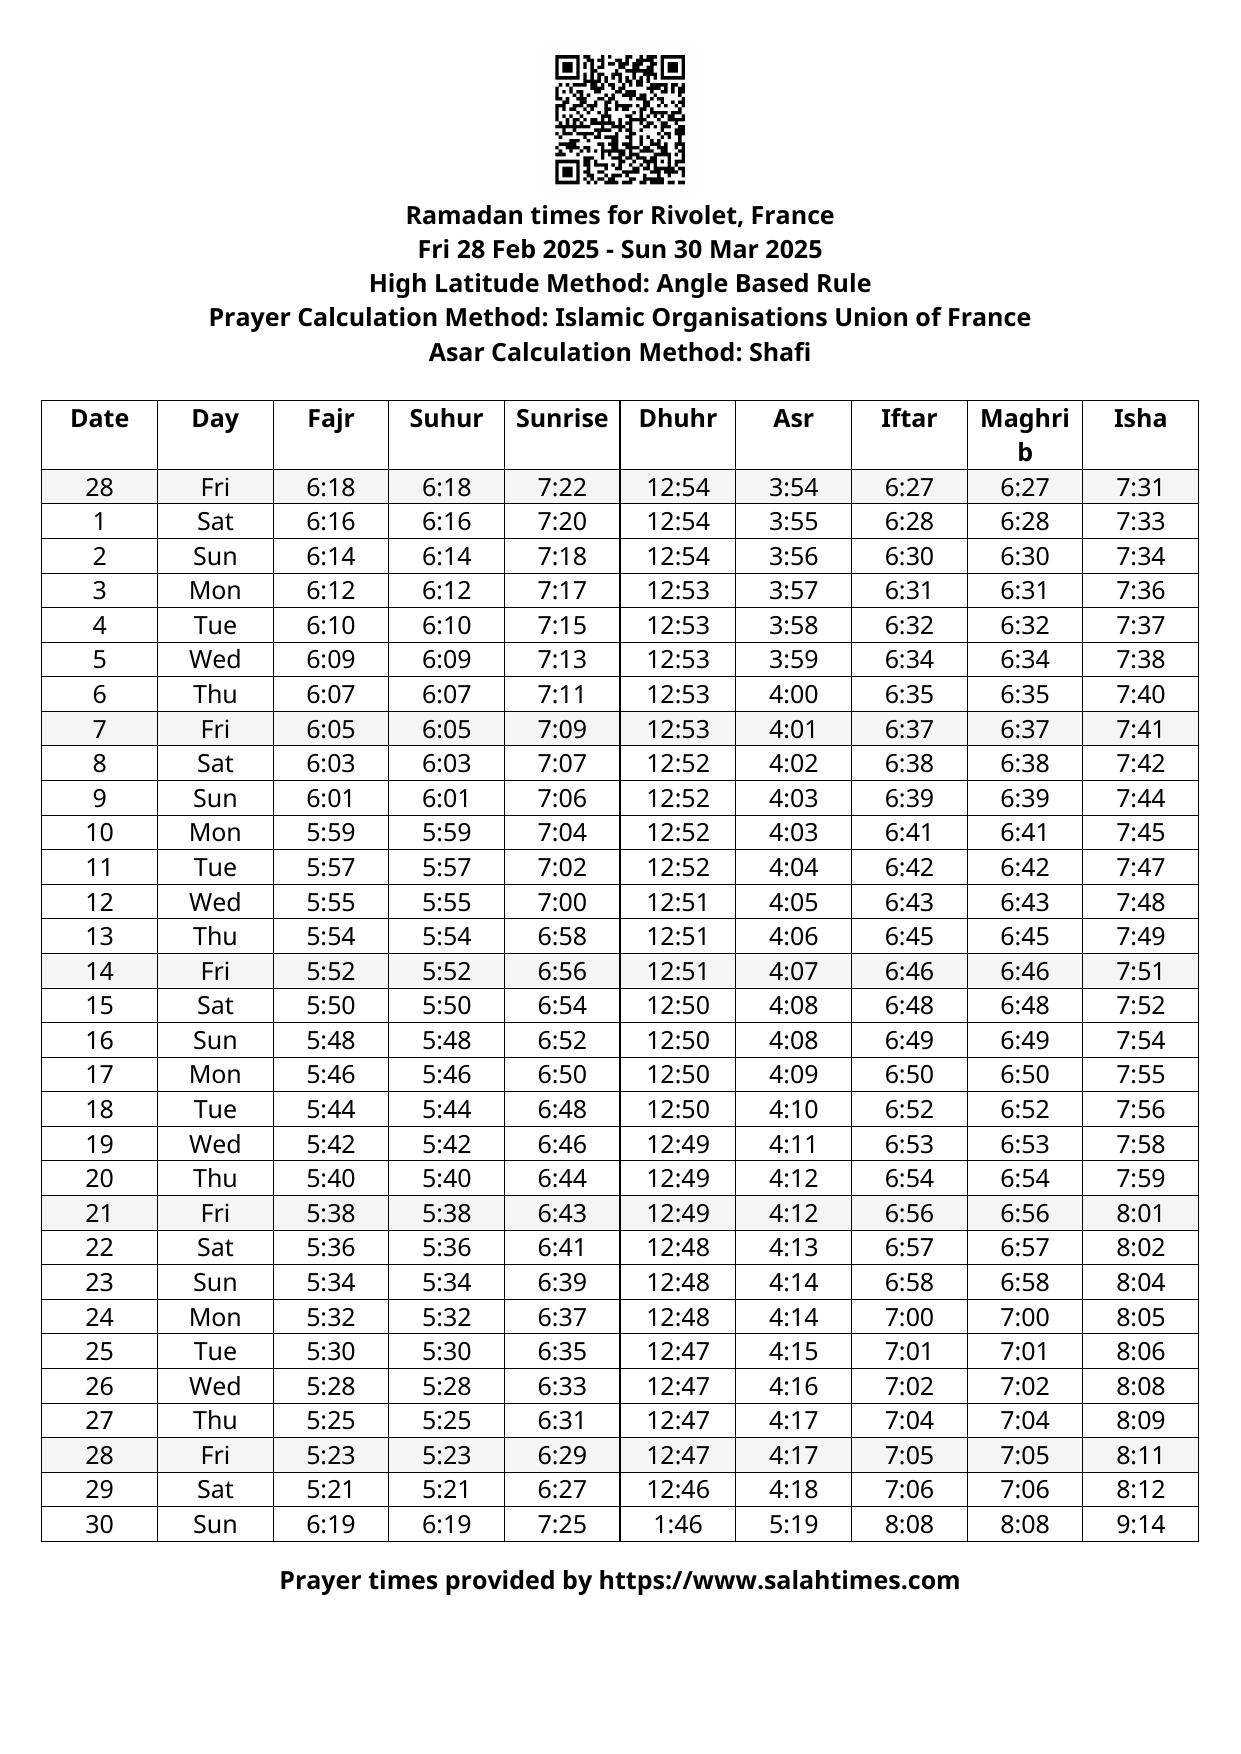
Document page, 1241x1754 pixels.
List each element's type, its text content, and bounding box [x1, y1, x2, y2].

table_cell 2 [42, 539, 157, 572]
table_cell 6:45 [852, 919, 967, 953]
table_cell Wed [158, 1369, 273, 1402]
table_cell 6:32 [852, 608, 967, 642]
table_cell 6:56 [852, 1196, 967, 1229]
table_cell 5:48 [274, 1023, 388, 1057]
table_cell 7:05 [968, 1438, 1082, 1472]
table_cell 26 [42, 1369, 157, 1402]
table_cell 8 [42, 746, 157, 780]
table_header Suhur [389, 401, 504, 469]
table_cell 4:12 [736, 1196, 851, 1229]
table_cell 5:34 [389, 1265, 504, 1299]
table_cell 6:31 [852, 574, 967, 607]
table_cell Sun [158, 1023, 273, 1057]
table_cell 6:28 [968, 504, 1082, 538]
table_cell 23 [42, 1265, 157, 1299]
table_cell 3:58 [736, 608, 851, 642]
table_cell 7:41 [1083, 712, 1198, 745]
table_cell 6:49 [968, 1023, 1082, 1057]
text Prayer times provided by https://www.salahtimes.com [42, 1563, 1198, 1597]
table_cell 6:43 [505, 1196, 619, 1229]
table_cell 5:59 [389, 816, 504, 849]
table_cell 18 [42, 1092, 157, 1126]
table_cell 4:12 [736, 1161, 851, 1195]
table_cell 7:00 [852, 1300, 967, 1333]
table_cell 12:51 [621, 885, 735, 918]
table_cell 12:52 [621, 816, 735, 849]
table_cell 12:50 [621, 1023, 735, 1057]
table_cell 4:00 [736, 677, 851, 711]
table_cell 7:52 [1083, 989, 1198, 1022]
table_cell 6:35 [852, 677, 967, 711]
table_cell 17 [42, 1058, 157, 1091]
table_cell 5:25 [274, 1404, 388, 1437]
table_cell 7:25 [505, 1507, 619, 1541]
table_cell Sun [158, 1507, 273, 1541]
table_cell 4:08 [736, 989, 851, 1022]
table_cell 6:49 [852, 1023, 967, 1057]
table_cell 4 [42, 608, 157, 642]
table_cell 12 [42, 885, 157, 918]
table_cell 12:54 [621, 539, 735, 572]
table_cell Sat [158, 504, 273, 538]
table_cell 6:03 [389, 746, 504, 780]
table_cell 9 [42, 781, 157, 814]
table_cell 4:16 [736, 1369, 851, 1402]
table_cell 14 [42, 954, 157, 987]
table_cell 12:54 [621, 470, 735, 503]
table_cell 12:53 [621, 677, 735, 711]
table_cell Sat [158, 746, 273, 780]
table_cell 6:01 [274, 781, 388, 814]
table_cell Sun [158, 539, 273, 572]
table_cell 7:58 [1083, 1127, 1198, 1160]
table_cell 4:13 [736, 1231, 851, 1264]
table_cell 6:07 [389, 677, 504, 711]
table_cell 6:45 [968, 919, 1082, 953]
table_cell 7:02 [505, 850, 619, 884]
table_cell 5:36 [274, 1231, 388, 1264]
table_cell 6:39 [505, 1265, 619, 1299]
table_cell 12:52 [621, 850, 735, 884]
table_cell 5:32 [274, 1300, 388, 1333]
table_cell 8:02 [1083, 1231, 1198, 1264]
table_cell 5:30 [389, 1334, 504, 1368]
table_cell 7:47 [1083, 850, 1198, 884]
table_cell 8:08 [1083, 1369, 1198, 1402]
table_cell 6:58 [505, 919, 619, 953]
table_cell 12:53 [621, 574, 735, 607]
table_cell 7:36 [1083, 574, 1198, 607]
table_cell 6:35 [968, 677, 1082, 711]
table_cell 6:46 [852, 954, 967, 987]
table_cell 5:36 [389, 1231, 504, 1264]
table_cell 6:58 [852, 1265, 967, 1299]
table_cell 6:41 [852, 816, 967, 849]
table_cell 5:57 [389, 850, 504, 884]
table_cell 12:49 [621, 1161, 735, 1195]
table_header Maghrib [968, 401, 1082, 469]
table_cell 6:19 [389, 1507, 504, 1541]
table_cell 7:01 [852, 1334, 967, 1368]
table_cell 6:28 [852, 504, 967, 538]
table_cell 4:06 [736, 919, 851, 953]
table_cell 12:51 [621, 954, 735, 987]
table_cell 12:47 [621, 1404, 735, 1437]
table_cell 7:04 [968, 1404, 1082, 1437]
table_cell 6:16 [274, 504, 388, 538]
table_cell Thu [158, 677, 273, 711]
table_cell 7:02 [852, 1369, 967, 1402]
table_cell 6:30 [968, 539, 1082, 572]
table_cell 6:42 [968, 850, 1082, 884]
table_cell 12:48 [621, 1265, 735, 1299]
table_cell 24 [42, 1300, 157, 1333]
table_header Sunrise [505, 401, 619, 469]
table_cell 7:06 [852, 1473, 967, 1506]
table_cell 4:17 [736, 1404, 851, 1437]
table_cell Fri [158, 1438, 273, 1472]
table_cell Fri [158, 954, 273, 987]
table_cell 25 [42, 1334, 157, 1368]
table_cell Thu [158, 1404, 273, 1437]
text High Latitude Method: Angle Based Rule [42, 266, 1198, 300]
table_cell Wed [158, 1127, 273, 1160]
table_cell 7:48 [1083, 885, 1198, 918]
table_cell 5:50 [274, 989, 388, 1022]
table_cell 7:51 [1083, 954, 1198, 987]
table_cell 5:40 [274, 1161, 388, 1195]
table_cell Tue [158, 608, 273, 642]
table_cell Sat [158, 1473, 273, 1506]
table_cell 22 [42, 1231, 157, 1264]
table_cell 6:33 [505, 1369, 619, 1402]
table_cell 8:01 [1083, 1196, 1198, 1229]
table_cell 7:20 [505, 504, 619, 538]
table_cell 7:37 [1083, 608, 1198, 642]
table_cell 7:42 [1083, 746, 1198, 780]
table_cell 5:44 [274, 1092, 388, 1126]
table_cell 12:50 [621, 1092, 735, 1126]
table_cell 13 [42, 919, 157, 953]
table_cell 5:55 [389, 885, 504, 918]
table_cell 12:52 [621, 781, 735, 814]
table_cell 6:05 [389, 712, 504, 745]
table_cell 6:05 [274, 712, 388, 745]
table_cell 5:23 [274, 1438, 388, 1472]
table_cell 12:50 [621, 1058, 735, 1091]
table_cell 7:06 [505, 781, 619, 814]
table_cell 12:46 [621, 1473, 735, 1506]
table_cell 6:38 [968, 746, 1082, 780]
table_cell Mon [158, 1058, 273, 1091]
table_cell 5:46 [389, 1058, 504, 1091]
table_cell 7:18 [505, 539, 619, 572]
table_cell 6:10 [389, 608, 504, 642]
table_cell 6:48 [505, 1092, 619, 1126]
table_cell 6:30 [852, 539, 967, 572]
table_cell Sat [158, 989, 273, 1022]
table_cell 5:44 [389, 1092, 504, 1126]
table_cell 7:33 [1083, 504, 1198, 538]
table_cell 6:27 [852, 470, 967, 503]
table_cell 6:38 [852, 746, 967, 780]
table_cell 5:21 [274, 1473, 388, 1506]
table_header Day [158, 401, 273, 469]
table_cell 7:05 [852, 1438, 967, 1472]
table_cell 6:18 [274, 470, 388, 503]
table_cell Wed [158, 643, 273, 676]
table_cell 6:12 [274, 574, 388, 607]
table_cell 4:05 [736, 885, 851, 918]
table_cell 5:21 [389, 1473, 504, 1506]
table_cell 5:34 [274, 1265, 388, 1299]
table_cell 12:47 [621, 1369, 735, 1402]
table_cell 6:31 [505, 1404, 619, 1437]
table_cell Wed [158, 885, 273, 918]
table_cell 12:47 [621, 1438, 735, 1472]
table_cell 5:28 [274, 1369, 388, 1402]
table_cell 10 [42, 816, 157, 849]
table_cell 5:48 [389, 1023, 504, 1057]
table_cell 6:14 [274, 539, 388, 572]
table_cell 9:14 [1083, 1507, 1198, 1541]
table_cell 7:04 [505, 816, 619, 849]
table_cell 6:57 [968, 1231, 1082, 1264]
table_cell 6:48 [968, 989, 1082, 1022]
table_cell 4:02 [736, 746, 851, 780]
text Ramadan times for Rivolet, France [42, 198, 1198, 232]
table_cell 15 [42, 989, 157, 1022]
table_cell 6:12 [389, 574, 504, 607]
table_cell 6:44 [505, 1161, 619, 1195]
table_cell 3:56 [736, 539, 851, 572]
table_cell 6:27 [968, 470, 1082, 503]
table_cell 6:09 [274, 643, 388, 676]
table_cell 12:52 [621, 746, 735, 780]
table_cell 6:31 [968, 574, 1082, 607]
table_cell 6:32 [968, 608, 1082, 642]
table_cell 6:34 [968, 643, 1082, 676]
table_cell Thu [158, 1161, 273, 1195]
table_cell 5:52 [274, 954, 388, 987]
table_cell Sun [158, 1265, 273, 1299]
table_cell 5:54 [389, 919, 504, 953]
table_cell 6:37 [852, 712, 967, 745]
table_cell 3:55 [736, 504, 851, 538]
table_cell 6:19 [274, 1507, 388, 1541]
table_cell 30 [42, 1507, 157, 1541]
table_cell 5:52 [389, 954, 504, 987]
table_cell 1:46 [621, 1507, 735, 1541]
table_cell 12:53 [621, 712, 735, 745]
table_cell Mon [158, 574, 273, 607]
table_cell 28 [42, 1438, 157, 1472]
table_cell 6:16 [389, 504, 504, 538]
table_header Date [42, 401, 157, 469]
table_cell 12:47 [621, 1334, 735, 1368]
table_cell 4:15 [736, 1334, 851, 1368]
table_cell 7:40 [1083, 677, 1198, 711]
table_cell 7:11 [505, 677, 619, 711]
table_cell 12:53 [621, 643, 735, 676]
table_cell 7:56 [1083, 1092, 1198, 1126]
table_cell 5 [42, 643, 157, 676]
table_cell 5:19 [736, 1507, 851, 1541]
table_cell 5:25 [389, 1404, 504, 1437]
table_cell 4:07 [736, 954, 851, 987]
table_cell 7:01 [968, 1334, 1082, 1368]
table_cell 7:55 [1083, 1058, 1198, 1091]
table_cell 7:31 [1083, 470, 1198, 503]
table_cell 6:52 [505, 1023, 619, 1057]
table_cell 21 [42, 1196, 157, 1229]
table_cell 12:49 [621, 1127, 735, 1160]
table_cell 12:48 [621, 1300, 735, 1333]
table_cell 12:50 [621, 989, 735, 1022]
table_cell Fri [158, 712, 273, 745]
table_cell 5:50 [389, 989, 504, 1022]
table_cell 6:39 [852, 781, 967, 814]
text Fri 28 Feb 2025 - Sun 30 Mar 2025 [42, 232, 1198, 266]
table_cell Mon [158, 816, 273, 849]
table_cell 6:27 [505, 1473, 619, 1506]
table_cell 29 [42, 1473, 157, 1506]
table_cell 5:57 [274, 850, 388, 884]
table_cell 6:41 [968, 816, 1082, 849]
table_cell 7:22 [505, 470, 619, 503]
table_cell 6:50 [852, 1058, 967, 1091]
table_cell 4:17 [736, 1438, 851, 1472]
table_cell 11 [42, 850, 157, 884]
table_cell Tue [158, 1334, 273, 1368]
table_cell 6:01 [389, 781, 504, 814]
table_cell 16 [42, 1023, 157, 1057]
table_cell 12:51 [621, 919, 735, 953]
table_cell 5:28 [389, 1369, 504, 1402]
table_cell 7:07 [505, 746, 619, 780]
table_cell 7:15 [505, 608, 619, 642]
table_cell 8:06 [1083, 1334, 1198, 1368]
table_cell Fri [158, 470, 273, 503]
table_cell 6:54 [505, 989, 619, 1022]
table_cell 6:07 [274, 677, 388, 711]
table_cell 6:48 [852, 989, 967, 1022]
table_cell 4:14 [736, 1265, 851, 1299]
table_header Iftar [852, 401, 967, 469]
table_cell 6:09 [389, 643, 504, 676]
table_cell 5:46 [274, 1058, 388, 1091]
table_cell 5:55 [274, 885, 388, 918]
table_cell 5:38 [274, 1196, 388, 1229]
table_cell 8:08 [968, 1507, 1082, 1541]
table_cell 7:04 [852, 1404, 967, 1437]
table_cell 6:56 [968, 1196, 1082, 1229]
table_cell 8:04 [1083, 1265, 1198, 1299]
table_cell 7:54 [1083, 1023, 1198, 1057]
table_cell Sun [158, 781, 273, 814]
table_header Fajr [274, 401, 388, 469]
table_header Isha [1083, 401, 1198, 469]
table_cell 6:35 [505, 1334, 619, 1368]
table_cell 8:08 [852, 1507, 967, 1541]
table_cell 5:38 [389, 1196, 504, 1229]
table_cell 6:14 [389, 539, 504, 572]
table_cell 3:59 [736, 643, 851, 676]
table_cell 6:50 [505, 1058, 619, 1091]
table_cell 6:39 [968, 781, 1082, 814]
table_cell 6:52 [968, 1092, 1082, 1126]
table_cell 7:00 [505, 885, 619, 918]
table_cell 7:00 [968, 1300, 1082, 1333]
table_cell 4:03 [736, 816, 851, 849]
table_cell 4:04 [736, 850, 851, 884]
table_cell 5:54 [274, 919, 388, 953]
table_cell 4:08 [736, 1023, 851, 1057]
table_cell 12:48 [621, 1231, 735, 1264]
table_cell 19 [42, 1127, 157, 1160]
table_cell 6:53 [852, 1127, 967, 1160]
table_cell 12:49 [621, 1196, 735, 1229]
text Prayer Calculation Method: Islamic Organisations Union of France [42, 300, 1198, 334]
table_cell 4:14 [736, 1300, 851, 1333]
table_cell 6 [42, 677, 157, 711]
table_cell 5:59 [274, 816, 388, 849]
table_cell 6:53 [968, 1127, 1082, 1160]
table_cell 4:01 [736, 712, 851, 745]
table_cell 12:54 [621, 504, 735, 538]
table_cell 6:10 [274, 608, 388, 642]
table_cell 3 [42, 574, 157, 607]
table_cell 12:53 [621, 608, 735, 642]
table_cell 4:09 [736, 1058, 851, 1091]
table_header Asr [736, 401, 851, 469]
table_cell 8:05 [1083, 1300, 1198, 1333]
table_cell 5:32 [389, 1300, 504, 1333]
table_cell 6:37 [968, 712, 1082, 745]
table_cell 6:34 [852, 643, 967, 676]
table_cell 5:23 [389, 1438, 504, 1472]
table_cell 4:11 [736, 1127, 851, 1160]
table_cell 7:44 [1083, 781, 1198, 814]
table_cell 7:34 [1083, 539, 1198, 572]
table_cell Tue [158, 850, 273, 884]
table_cell 6:29 [505, 1438, 619, 1472]
table_cell 5:40 [389, 1161, 504, 1195]
table_cell 6:43 [968, 885, 1082, 918]
table_cell 8:12 [1083, 1473, 1198, 1506]
table_cell 6:18 [389, 470, 504, 503]
table_cell 28 [42, 470, 157, 503]
table_cell 1 [42, 504, 157, 538]
table_cell 6:54 [852, 1161, 967, 1195]
table_cell 7:09 [505, 712, 619, 745]
table_cell 4:03 [736, 781, 851, 814]
table_cell 6:57 [852, 1231, 967, 1264]
table_cell Fri [158, 1196, 273, 1229]
table_cell 20 [42, 1161, 157, 1195]
table_cell 8:11 [1083, 1438, 1198, 1472]
table_header Dhuhr [621, 401, 735, 469]
table_cell Sat [158, 1231, 273, 1264]
table_cell 27 [42, 1404, 157, 1437]
table_cell 6:54 [968, 1161, 1082, 1195]
table_cell 8:09 [1083, 1404, 1198, 1437]
table_cell 7:49 [1083, 919, 1198, 953]
table_cell 7:17 [505, 574, 619, 607]
table_cell 5:42 [389, 1127, 504, 1160]
table_cell 6:52 [852, 1092, 967, 1126]
table_cell 6:50 [968, 1058, 1082, 1091]
table_cell 4:18 [736, 1473, 851, 1506]
table_cell 7:59 [1083, 1161, 1198, 1195]
table_cell 6:58 [968, 1265, 1082, 1299]
table_cell 7:13 [505, 643, 619, 676]
table_cell 7:45 [1083, 816, 1198, 849]
table_cell 3:54 [736, 470, 851, 503]
table_cell 6:42 [852, 850, 967, 884]
table_cell 3:57 [736, 574, 851, 607]
table_cell 7 [42, 712, 157, 745]
table_cell 7:06 [968, 1473, 1082, 1506]
table_cell 6:43 [852, 885, 967, 918]
table_cell Mon [158, 1300, 273, 1333]
table_cell 6:46 [968, 954, 1082, 987]
table_cell 5:30 [274, 1334, 388, 1368]
table_cell 5:42 [274, 1127, 388, 1160]
table_cell Tue [158, 1092, 273, 1126]
table_cell 6:56 [505, 954, 619, 987]
table_cell 4:10 [736, 1092, 851, 1126]
table_cell 7:02 [968, 1369, 1082, 1402]
table_cell 6:03 [274, 746, 388, 780]
table_cell 7:38 [1083, 643, 1198, 676]
table_cell 6:46 [505, 1127, 619, 1160]
table_cell 6:41 [505, 1231, 619, 1264]
table_cell Thu [158, 919, 273, 953]
text Asar Calculation Method: Shafi [42, 334, 1198, 368]
table_cell 6:37 [505, 1300, 619, 1333]
picture [542, 41, 699, 198]
